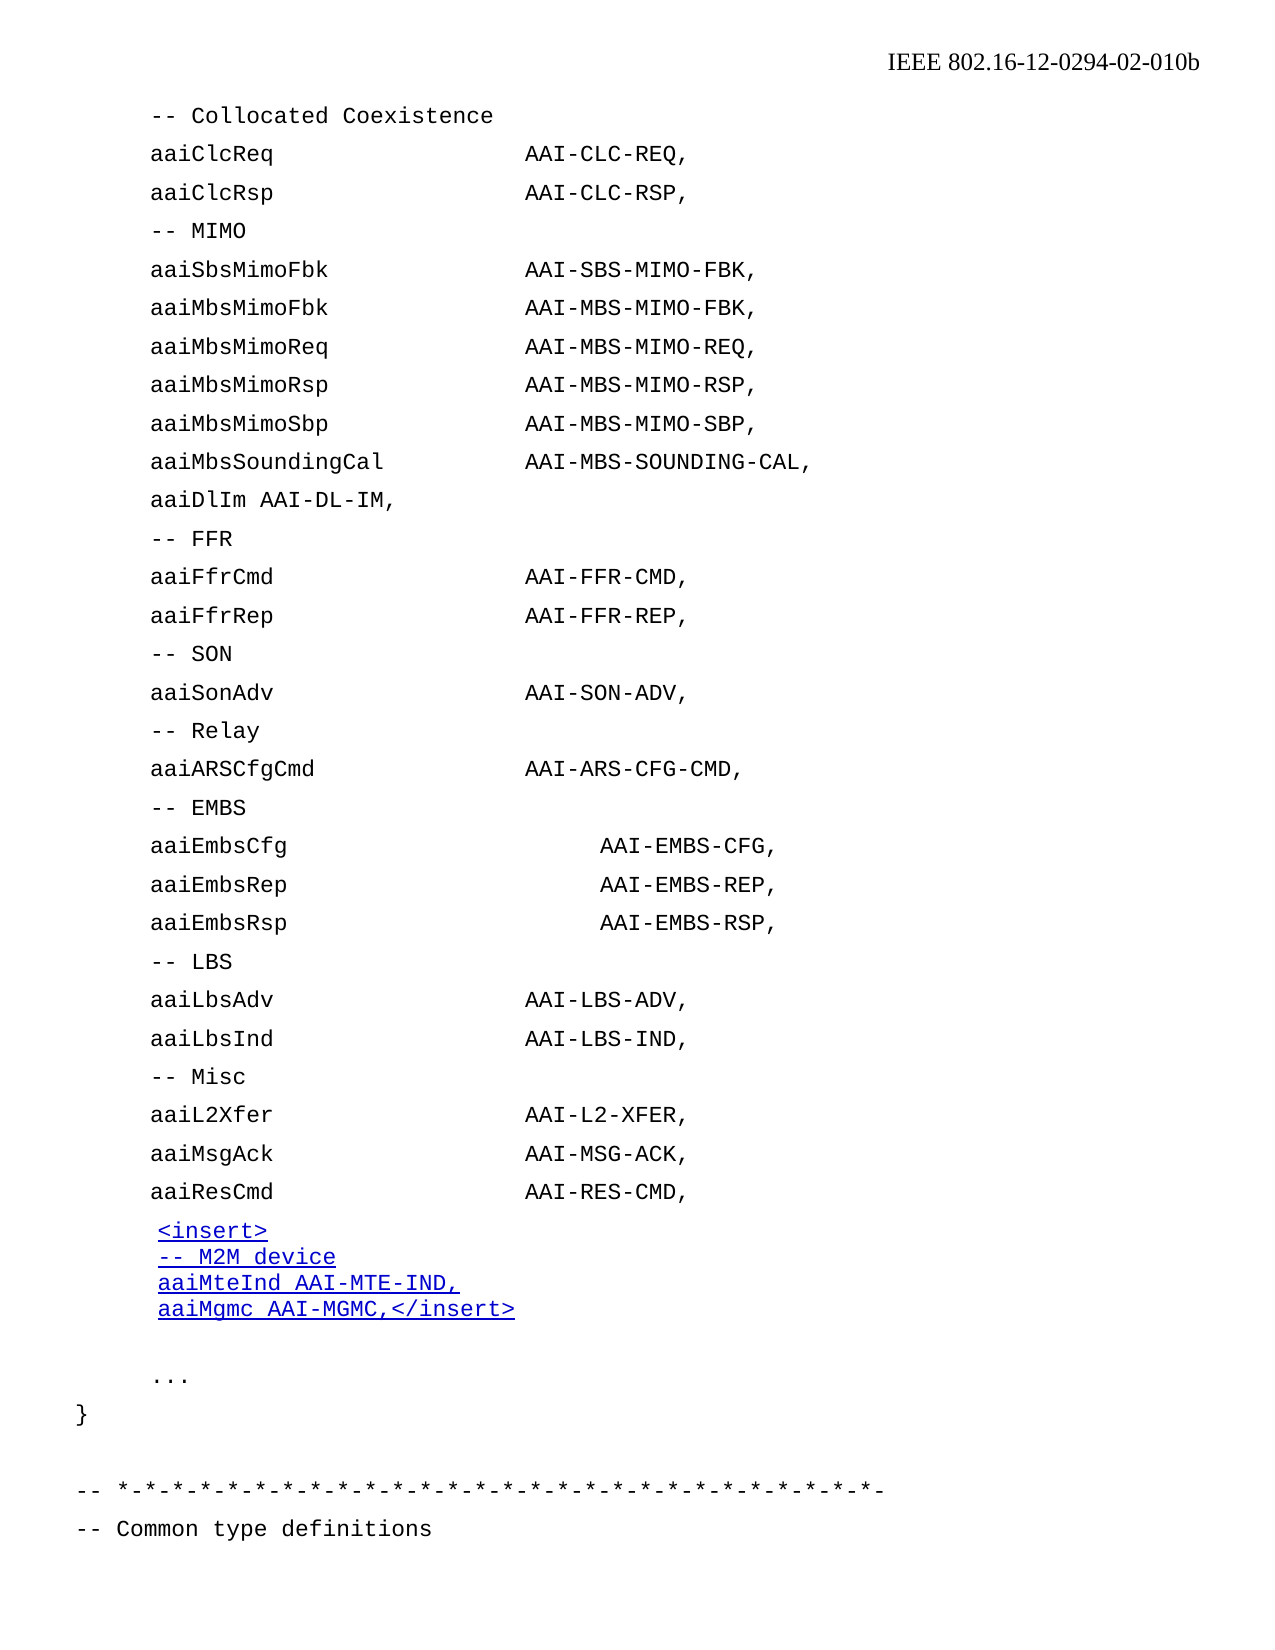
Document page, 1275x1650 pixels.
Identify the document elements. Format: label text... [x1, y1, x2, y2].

text aaiEmbsCfg AAI-EMBS-CFG, [75, 835, 1200, 861]
text aaiLbsInd AAI-LBS-IND, [75, 1027, 1200, 1053]
text aaiSbsMimoFbk AAI-SBS-MIMO-FBK, [75, 258, 1200, 284]
text -- EMBS [75, 796, 1200, 822]
text aaiLbsAdv AAI-LBS-ADV, [75, 988, 1200, 1014]
text -- Relay [75, 719, 1200, 745]
text aaiMgmc AAI-MGMC,</insert> [75, 1297, 1200, 1323]
text aaiARSCfgCmd AAI-ARS-CFG-CMD, [75, 758, 1200, 784]
text aaiFfrCmd AAI-FFR-CMD, [75, 566, 1200, 592]
text aaiMbsSoundingCal AAI-MBS-SOUNDING-CAL, [75, 450, 1200, 476]
text aaiClcRsp AAI-CLC-RSP, [75, 181, 1200, 207]
text -- M2M device [75, 1245, 1200, 1271]
text aaiClcReq AAI-CLC-REQ, [75, 143, 1200, 169]
text -- FFR [75, 527, 1200, 553]
text aaiMbsMimoRsp AAI-MBS-MIMO-RSP, [75, 373, 1200, 399]
text aaiEmbsRsp AAI-EMBS-RSP, [75, 912, 1200, 937]
text -- Common type definitions [75, 1518, 1200, 1544]
text aaiMbsMimoSbp AAI-MBS-MIMO-SBP, [75, 412, 1200, 438]
text aaiMteInd AAI-MTE-IND, [75, 1271, 1200, 1297]
text aaiFfrRep AAI-FFR-REP, [75, 604, 1200, 630]
text aaiL2Xfer AAI-L2-XFER, [75, 1104, 1200, 1130]
text aaiSonAdv AAI-SON-ADV, [75, 681, 1200, 707]
text <insert> [75, 1219, 1200, 1245]
text -- MIMO [75, 220, 1200, 246]
text -- Collocated Coexistence [75, 104, 1200, 130]
text -- Misc [75, 1065, 1200, 1091]
text } [75, 1402, 1200, 1428]
text aaiMbsMimoReq AAI-MBS-MIMO-REQ, [75, 335, 1200, 361]
text ... [75, 1364, 1200, 1390]
text aaiEmbsRep AAI-EMBS-REP, [75, 873, 1200, 899]
text aaiDlIm AAI-DL-IM, [75, 489, 1200, 515]
text aaiResCmd AAI-RES-CMD, [75, 1181, 1200, 1207]
text -- LBS [75, 950, 1200, 976]
text -- SON [75, 642, 1200, 668]
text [75, 1479, 1200, 1505]
text aaiMbsMimoFbk AAI-MBS-MIMO-FBK, [75, 297, 1200, 322]
text aaiMsgAck AAI-MSG-ACK, [75, 1142, 1200, 1168]
